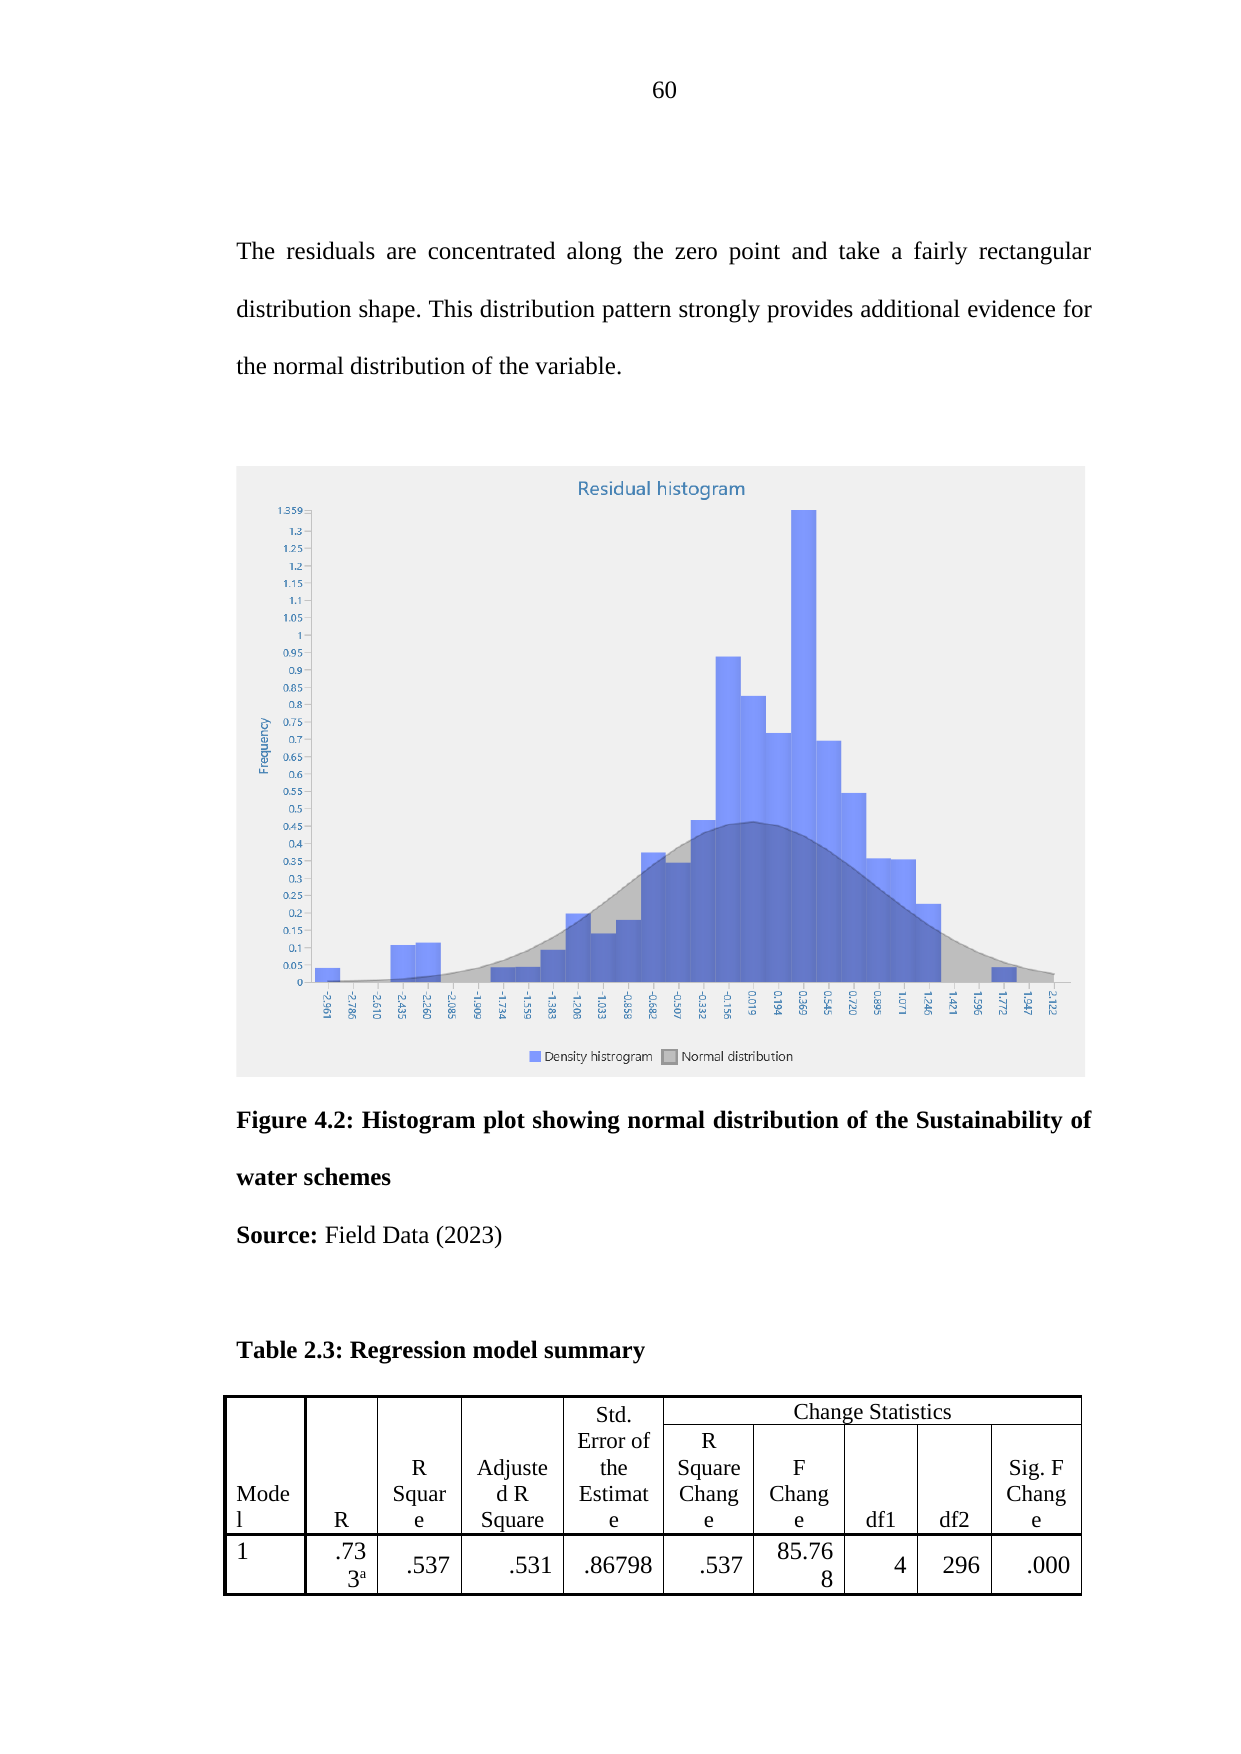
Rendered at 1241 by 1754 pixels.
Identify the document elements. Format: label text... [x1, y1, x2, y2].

table_cell R Square Change [664, 1425, 753, 1533]
table_cell df2 [918, 1425, 991, 1533]
table_cell .000 [992, 1536, 1081, 1593]
table_cell .86798 [564, 1536, 663, 1593]
picture [236, 466, 1086, 1077]
table_header Std. Error of the Estimate [564, 1398, 663, 1533]
table_cell .733a [307, 1536, 377, 1593]
text Table 2.3: Regression model summary [236, 1335, 1092, 1364]
table_cell 85.768 [754, 1536, 844, 1593]
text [236, 236, 1092, 380]
table_cell 296 [918, 1536, 991, 1593]
table_cell Sig. F Change [992, 1425, 1081, 1533]
table_header Change Statistics [664, 1398, 1081, 1424]
table_cell .537 [378, 1536, 461, 1593]
text Figure 4.2: Histogram plot showing normal distribution of the Sustainability of water schemes [236, 1105, 1092, 1191]
table_cell .531 [462, 1536, 563, 1593]
table_cell 4 [845, 1536, 917, 1593]
table_header Model [227, 1398, 304, 1533]
table_cell .537 [664, 1536, 753, 1593]
table_cell df1 [845, 1425, 917, 1533]
table_cell F Change [754, 1425, 844, 1533]
table_header Adjusted R Square [462, 1398, 563, 1533]
text Source: Field Data (2023) [236, 1220, 1092, 1249]
table_header R [307, 1398, 377, 1533]
table_cell 1 [227, 1536, 304, 1593]
table_header R Square [378, 1398, 461, 1533]
